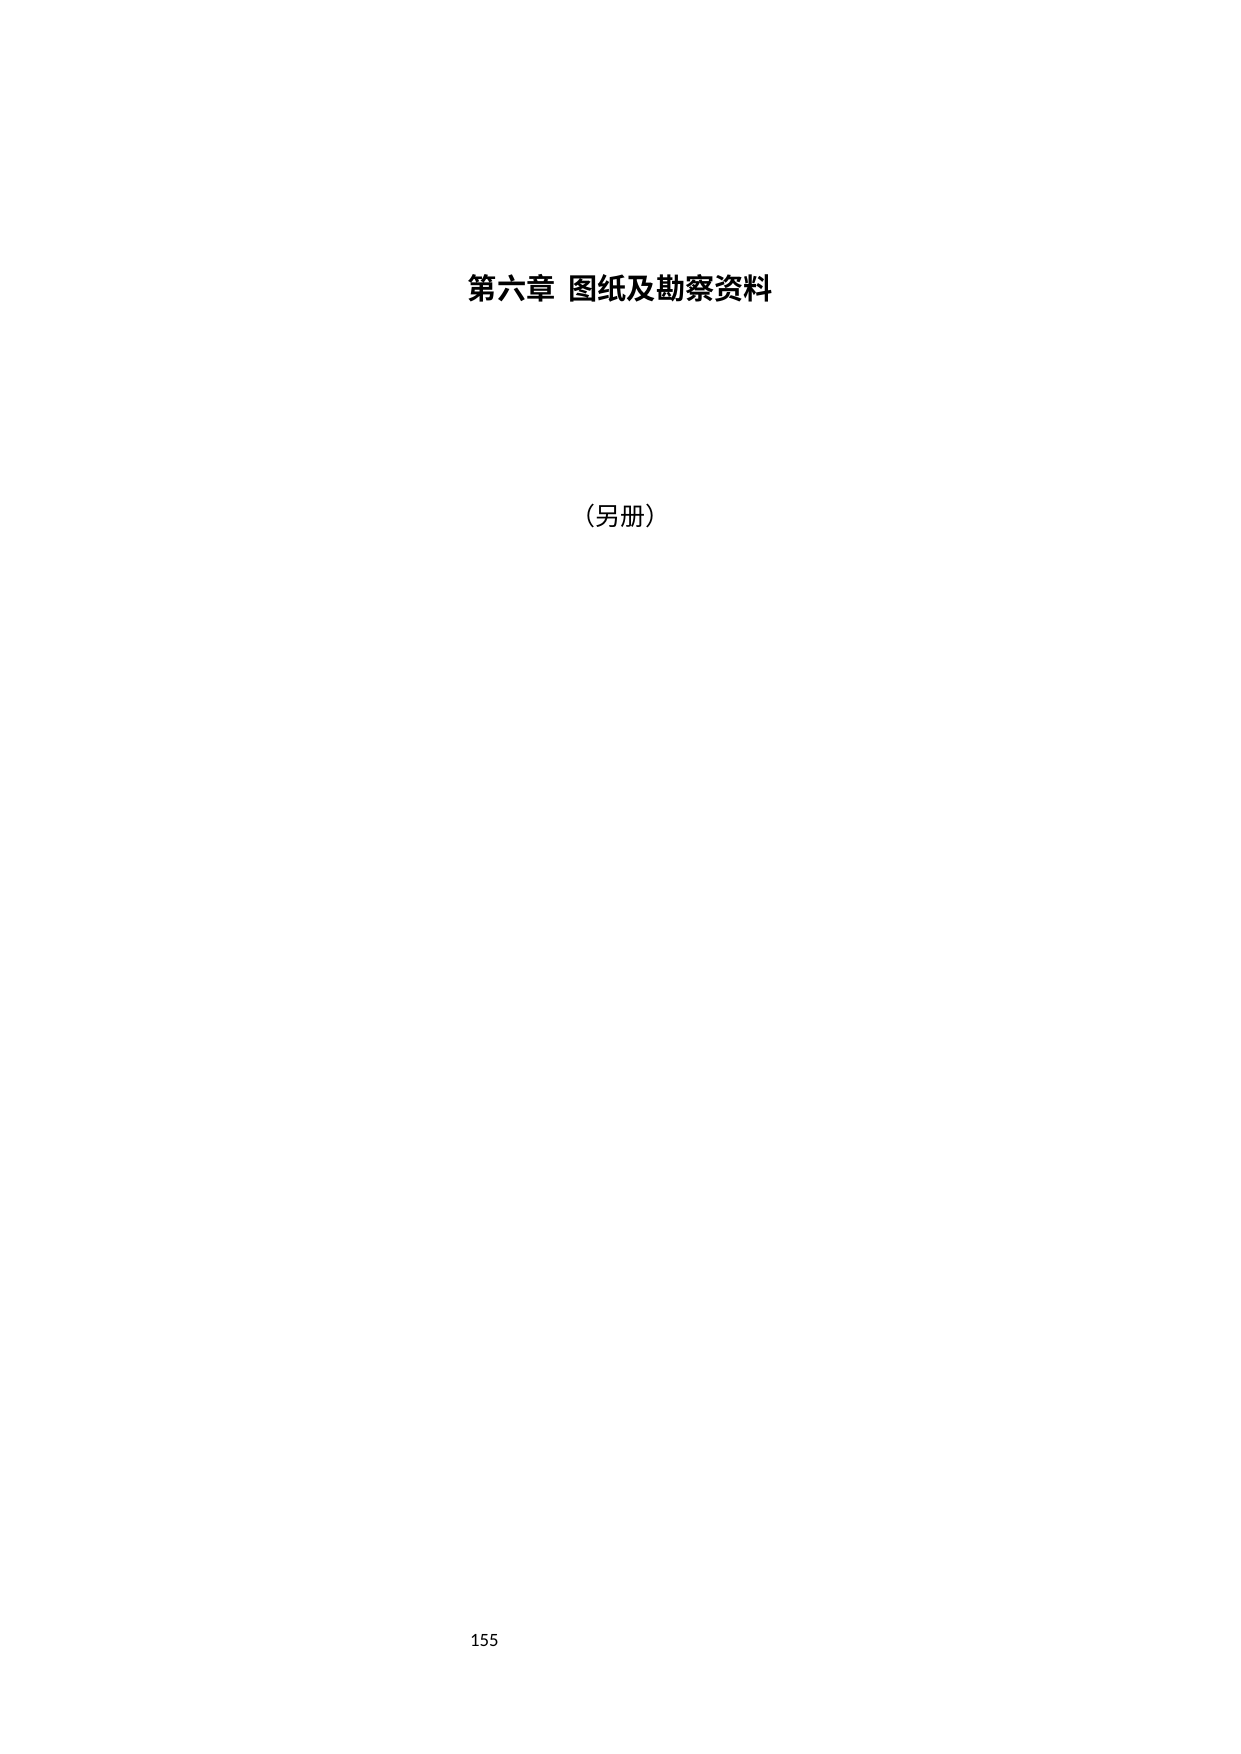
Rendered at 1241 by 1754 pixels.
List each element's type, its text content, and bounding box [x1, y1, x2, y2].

text （另册） [148, 482, 1093, 547]
subtitle 第六章 图纸及勘察资料 [148, 254, 1093, 319]
